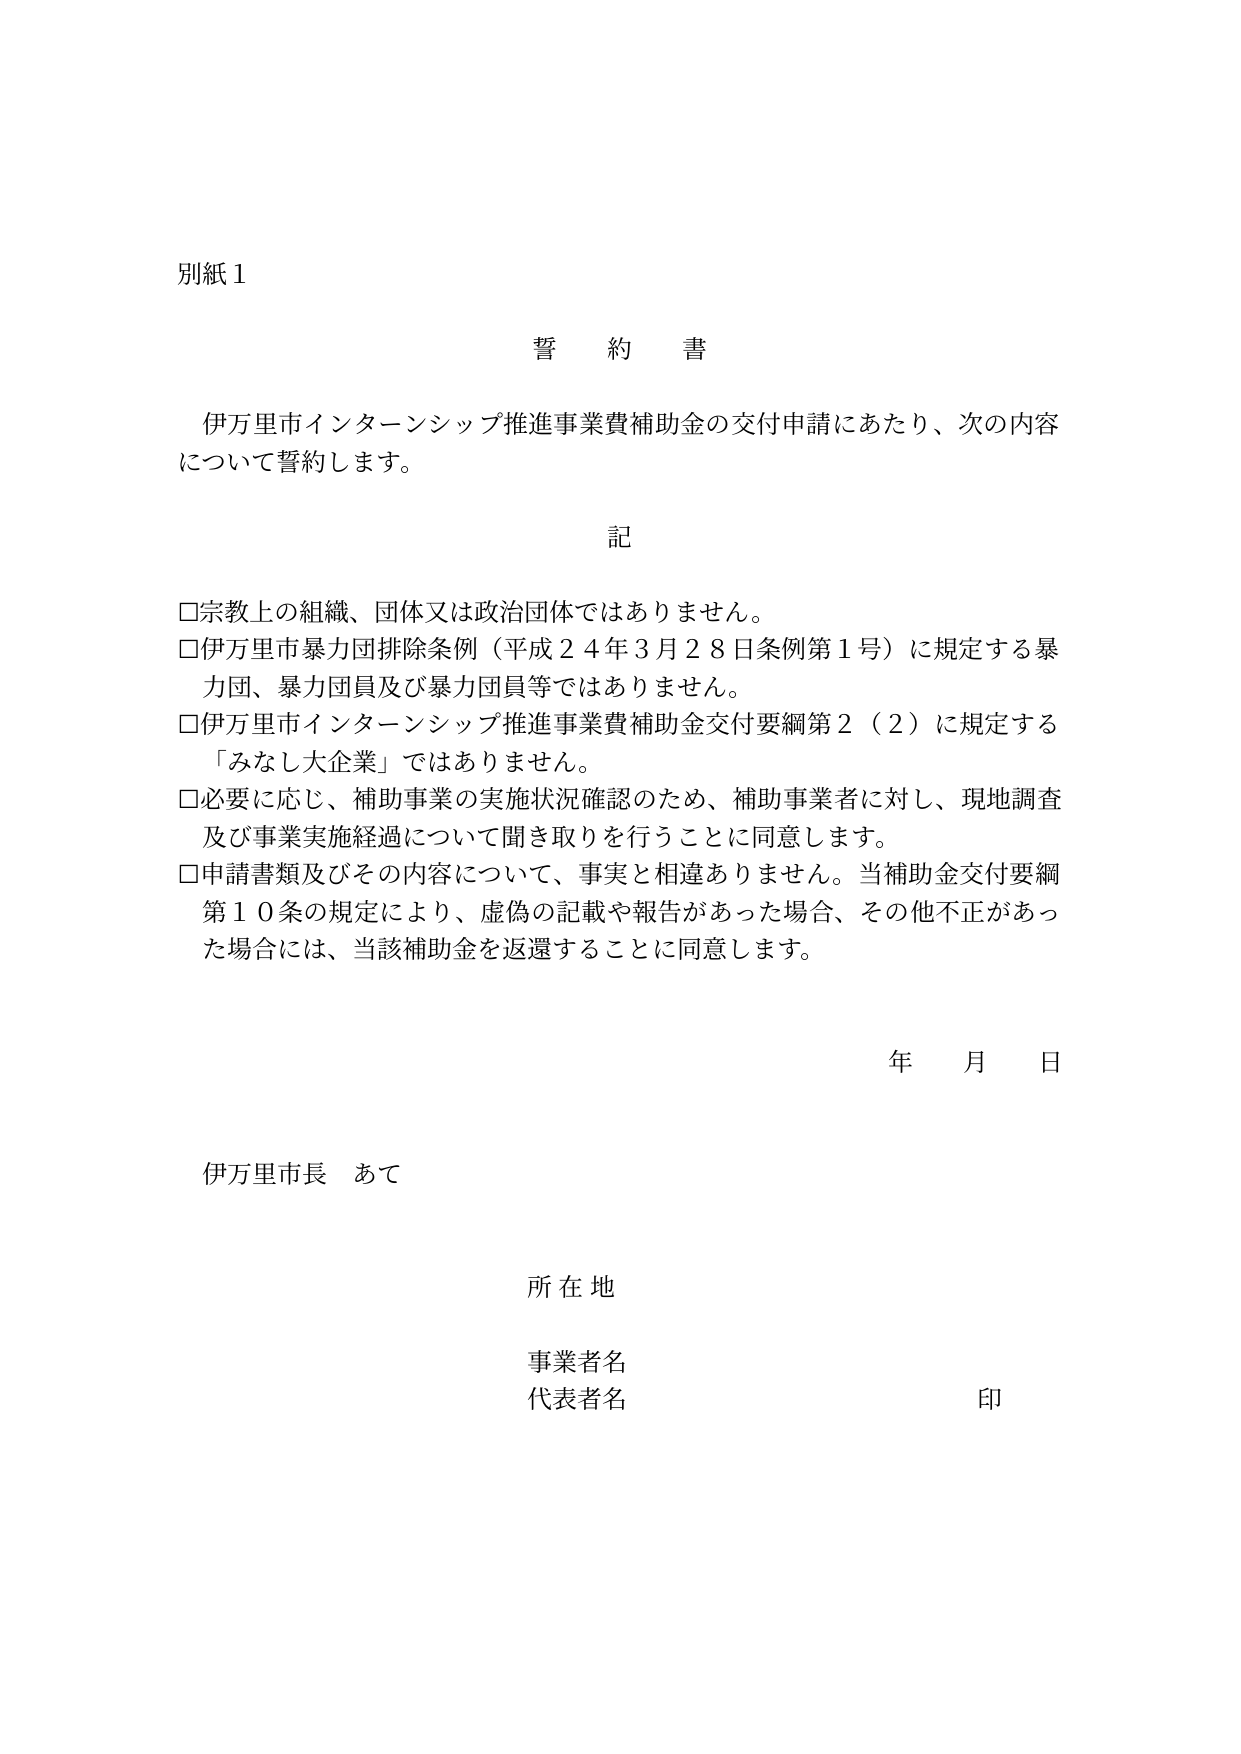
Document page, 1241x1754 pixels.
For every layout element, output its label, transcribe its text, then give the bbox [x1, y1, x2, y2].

text 所 在 地 [177, 1267, 1063, 1304]
text 別紙１ [177, 254, 1063, 292]
text 年 月 日 [177, 1042, 1063, 1079]
text 伊万里市長 あて [177, 1154, 1063, 1192]
text 誓 約 書 [177, 329, 1063, 367]
text ☐伊万里市インターンシップ推進事業費補助金交付要綱第２（２）に規定する「みなし大企業」ではありません。 [177, 704, 1063, 779]
subtitle 記 [177, 517, 1063, 554]
text 事業者名 [177, 1342, 1063, 1379]
text ☐宗教上の組織、団体又は政治団体ではありません。 [177, 592, 1063, 629]
text 伊万里市インターンシップ推進事業費補助金の交付申請にあたり、次の内容について誓約します。 [177, 404, 1063, 479]
text ☐必要に応じ、補助事業の実施状況確認のため、補助事業者に対し、現地調査及び事業実施経過について聞き取りを行うことに同意します。 [177, 779, 1063, 854]
text ☐伊万里市暴力団排除条例（平成２４年３月２８日条例第１号）に規定する暴力団、暴力団員及び暴力団員等ではありません。 [177, 629, 1063, 704]
text ☐申請書類及びその内容について、事実と相違ありません。当補助金交付要綱第１０条の規定により、虚偽の記載や報告があった場合、その他不正があった場合には、当該補助金を返還することに同意します。 [177, 854, 1063, 967]
text 代表者名 印 [177, 1379, 1063, 1417]
